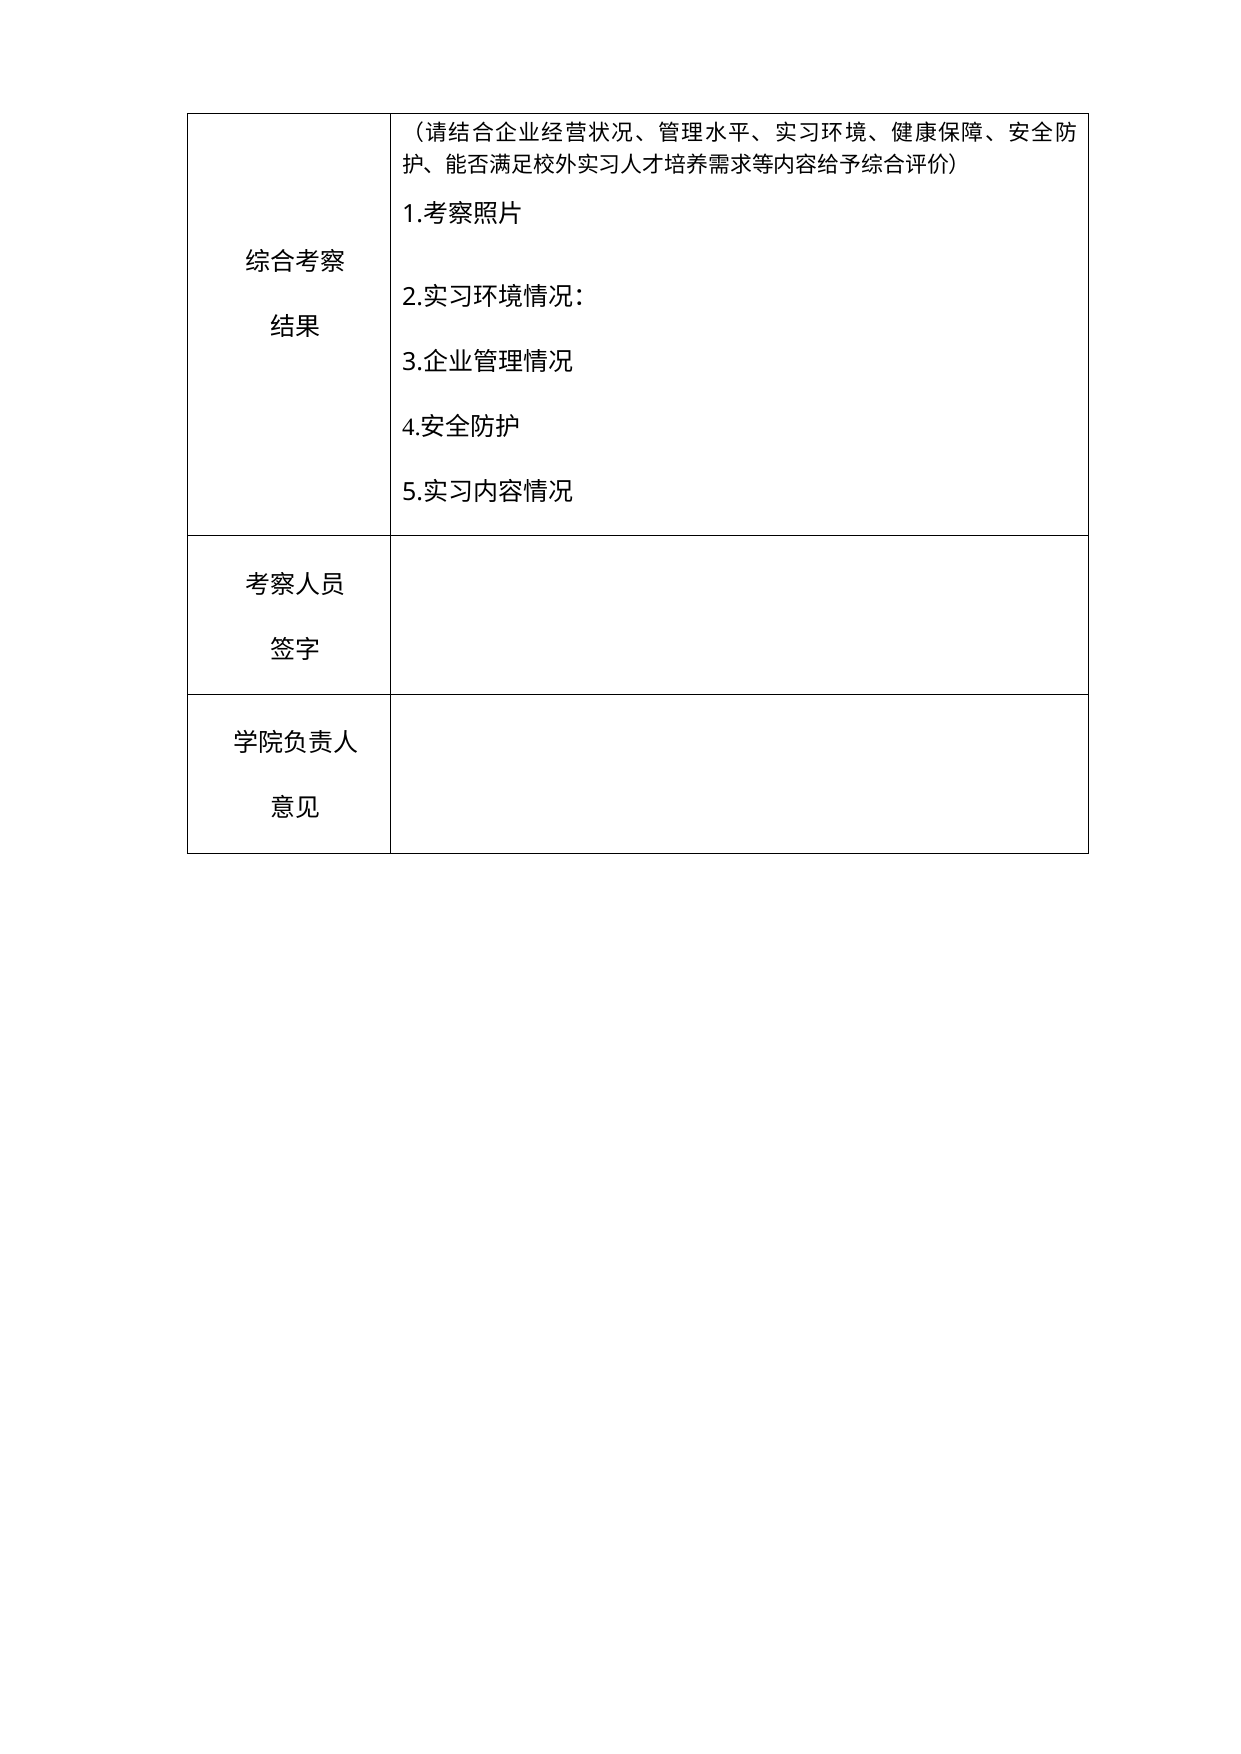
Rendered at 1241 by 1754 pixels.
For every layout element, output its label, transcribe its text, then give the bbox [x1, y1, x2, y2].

table_cell （请结合企业经营状况、管理水平、实习环境、健康保障、安全防护、能否满足校外实习人才培养需求等内容给予综合评价） 1.考察照片 2.实习环境情况： 3.企业管理情况 4.安全防护 5.实习内容情况 [391, 114, 1088, 535]
table_cell 考察人员 签字 [188, 536, 390, 694]
table_cell [391, 536, 1088, 694]
table_cell 综合考察 结果 [188, 114, 390, 535]
table_cell 学院负责人 意见 [188, 695, 390, 852]
table_cell [391, 695, 1088, 852]
